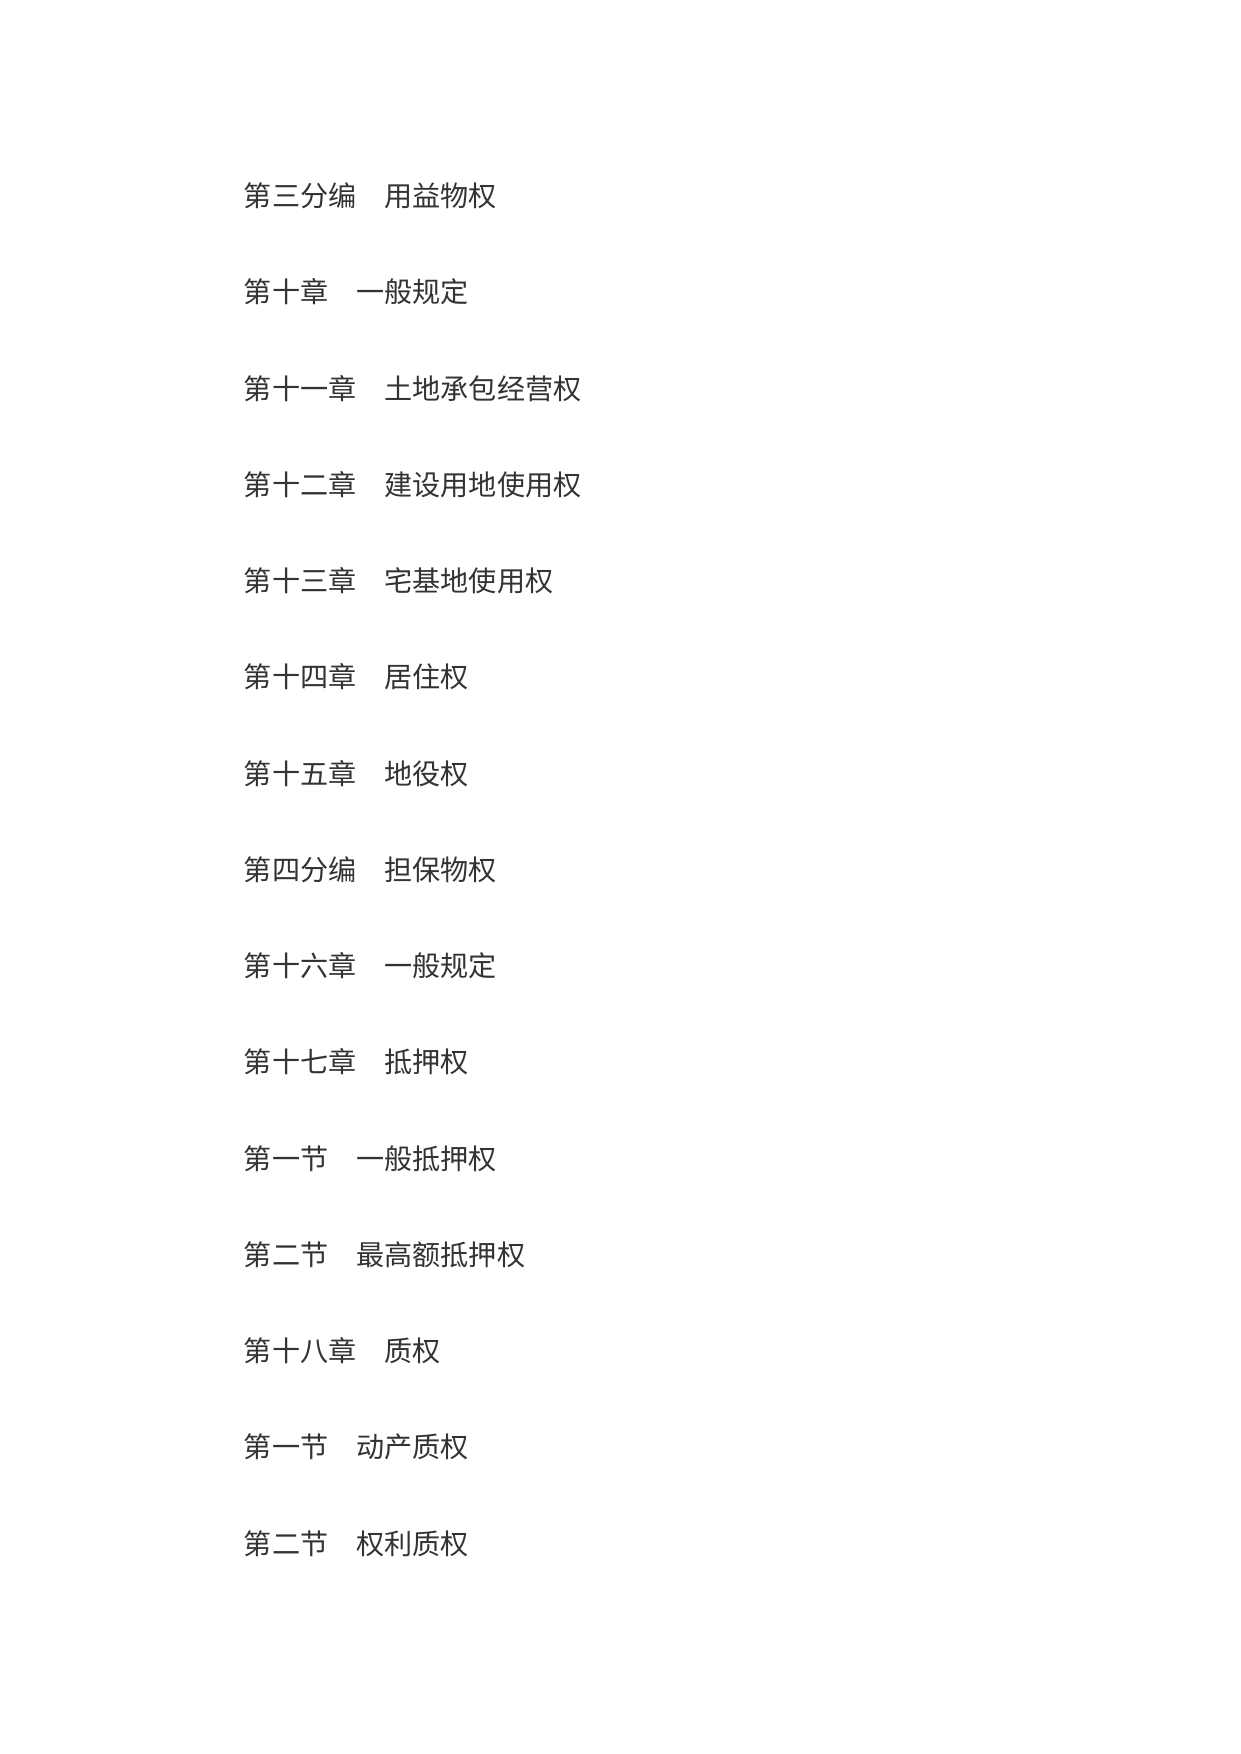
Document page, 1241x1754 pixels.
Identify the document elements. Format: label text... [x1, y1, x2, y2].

text 第一节 动产质权 [187, 1413, 1053, 1478]
text 第三分编 用益物权 [187, 162, 1053, 227]
text 第二节 最高额抵押权 [187, 1221, 1053, 1286]
text 第十章 一般规定 [187, 258, 1053, 323]
text 第十一章 土地承包经营权 [187, 354, 1053, 419]
text 第十二章 建设用地使用权 [187, 451, 1053, 516]
text 第十八章 质权 [187, 1317, 1053, 1382]
text 第十七章 抵押权 [187, 1028, 1053, 1093]
text 第十四章 居住权 [187, 643, 1053, 708]
text 第二节 权利质权 [187, 1509, 1053, 1574]
text 第四分编 担保物权 [187, 836, 1053, 901]
text 第十三章 宅基地使用权 [187, 547, 1053, 612]
text 第十六章 一般规定 [187, 932, 1053, 997]
text 第一节 一般抵押权 [187, 1124, 1053, 1189]
text 第十五章 地役权 [187, 739, 1053, 804]
